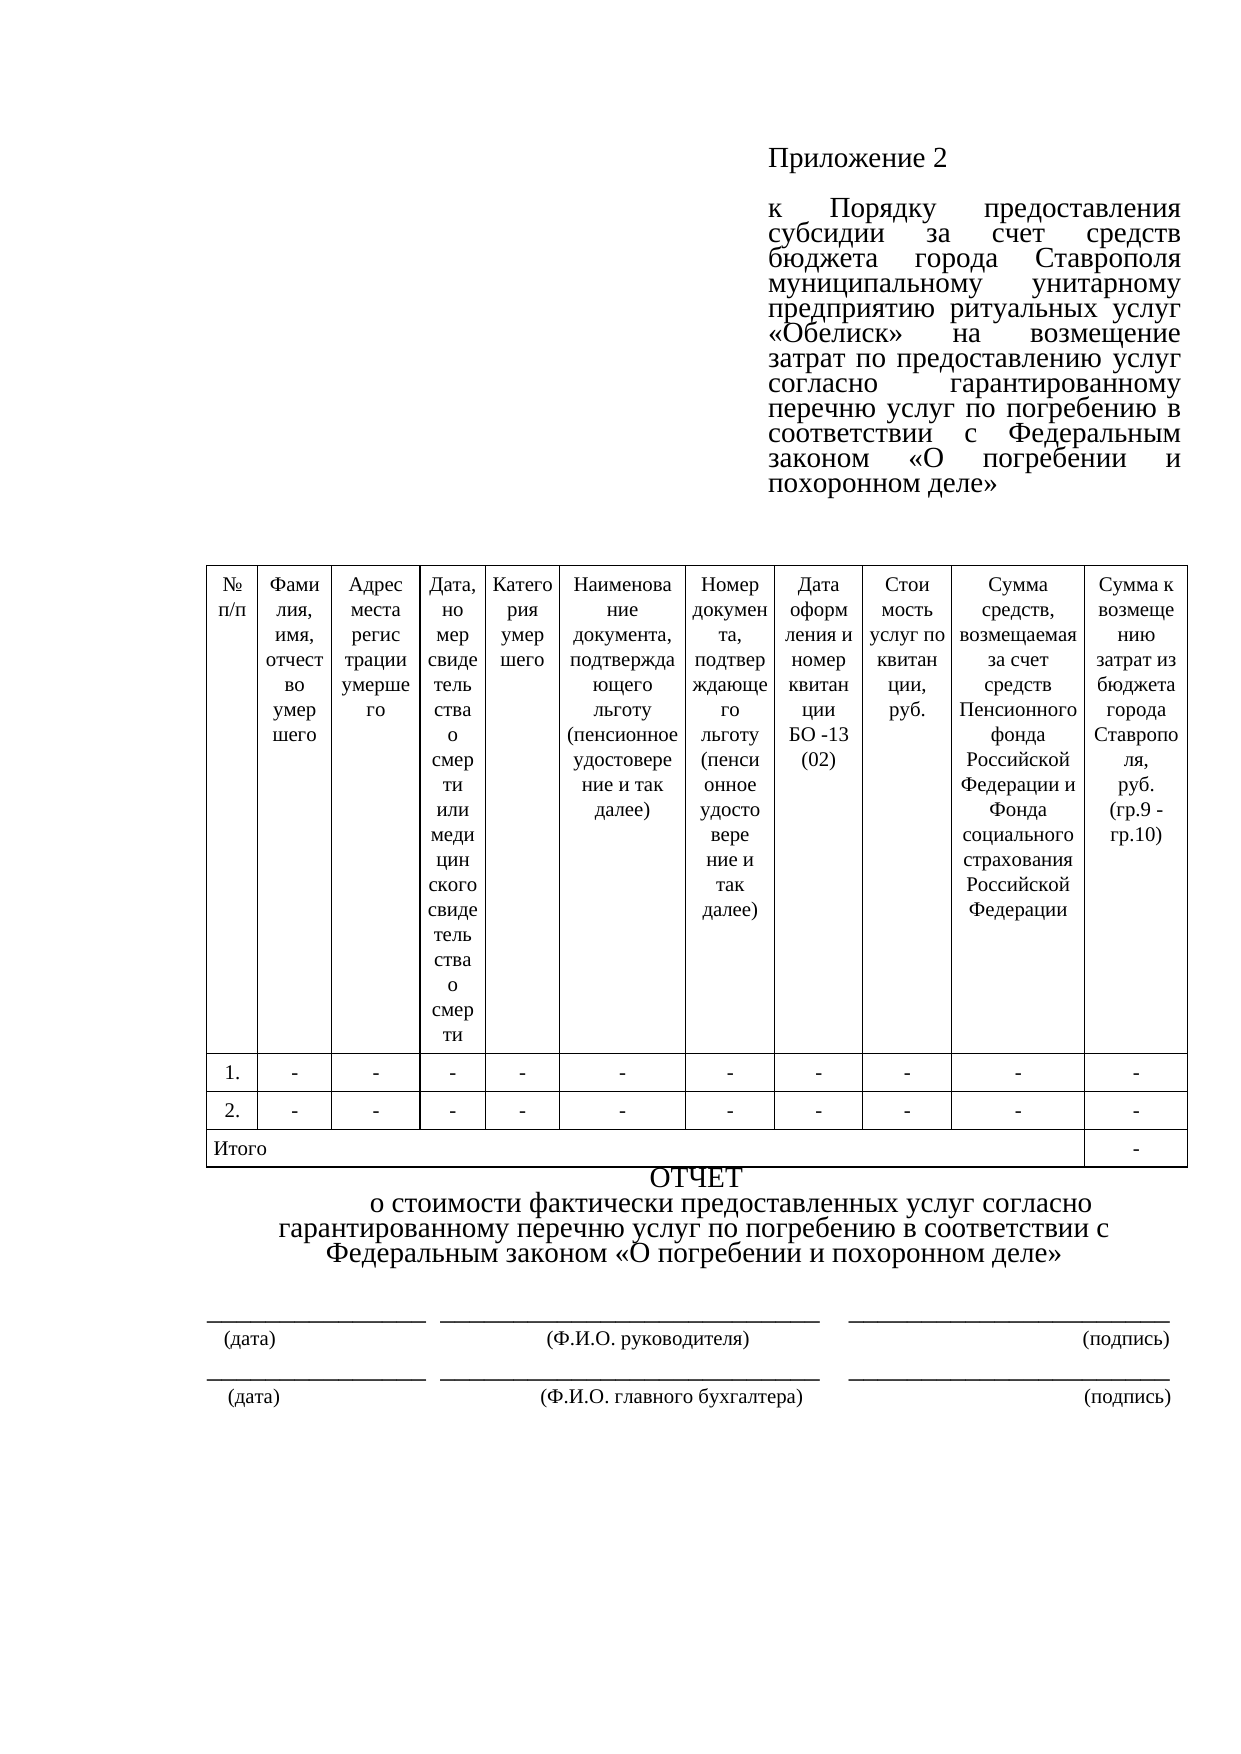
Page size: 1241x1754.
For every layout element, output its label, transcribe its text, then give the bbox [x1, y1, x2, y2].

table_header Категория умер шего [486, 566, 559, 1053]
table_cell - [1085, 1130, 1187, 1166]
table_cell 1. [207, 1054, 257, 1091]
text ОТЧЕТ [575, 1168, 1181, 1192]
text _______________ __________________________ ______________________ [207, 1292, 1181, 1326]
table_cell - [863, 1092, 951, 1128]
table_cell - [421, 1054, 485, 1091]
table_header Стои мость услуг по квитан ции, руб. [863, 566, 951, 1053]
table_header Наименова ние документа, подтверждающего льготу (пенсионное удостовере ние и так далее) [560, 566, 685, 1053]
table_cell - [775, 1054, 862, 1091]
table_header № п/п [207, 566, 257, 1053]
table_header Дата, но мер свидетель ства о смер ти или медицин ского свидетель ства о смер ти [421, 566, 485, 1053]
table_cell - [421, 1092, 485, 1128]
text (дата) (Ф.И.О. руководителя) (подпись) [207, 1326, 1181, 1350]
text Приложение 2 [768, 148, 1181, 173]
table_cell - [1085, 1092, 1187, 1128]
table_header Фами лия, имя, отчество умер шего [258, 566, 331, 1053]
table_header Адрес места регис трации умершего [332, 566, 419, 1053]
table_cell - [486, 1092, 559, 1128]
table_cell - [258, 1054, 331, 1091]
text о стоимости фактически предоставленных услуг согласно гарантированному перечню услуг по погребению в соответствии с Федеральным законом «О погребении и похоронном деле» [207, 1192, 1181, 1267]
table_cell - [560, 1054, 685, 1091]
table_cell - [332, 1092, 419, 1128]
text _______________ __________________________ ______________________ [207, 1350, 1181, 1384]
table_header Сумма к возмеще нию затрат из бюджета города Ставрополя, руб. (гр.9 -гр.10) [1085, 566, 1187, 1053]
table_cell Итого [207, 1130, 1084, 1166]
table_cell - [775, 1092, 862, 1128]
table_cell - [258, 1092, 331, 1128]
table_cell - [1085, 1054, 1187, 1091]
table_header Номер документа, подтверждающего льготу (пенси онное удосто вере ние и так далее) [686, 566, 774, 1053]
table_cell - [686, 1054, 774, 1091]
table_header Сумма средств, возмещаемая за счет средств Пенсионного фонда Российской Федерации и Фонда социального страхования Российской Федерации [952, 566, 1084, 1053]
table_cell - [332, 1054, 419, 1091]
table_cell - [952, 1092, 1084, 1128]
table_cell - [952, 1054, 1084, 1091]
table_cell - [863, 1054, 951, 1091]
table_cell - [560, 1092, 685, 1128]
table_cell 2. [207, 1092, 257, 1128]
table_cell - [486, 1054, 559, 1091]
table_cell - [686, 1092, 774, 1128]
text (дата) (Ф.И.О. главного бухгалтера) (подпись) [207, 1384, 1181, 1408]
text к Порядку предоставления субсидии за счет средств бюджета города Ставрополя муниципальному унитарному предприятию ритуальных услуг «Обелиск» на возмещение затрат по предоставлению услуг согласно гарантированному перечню услуг по погребению в соответствии с Федеральным законом «О погребении и похоронном деле» [768, 198, 1181, 498]
table_header Дата оформ ления и номер квитан ции БО -13 (02) [775, 566, 862, 1053]
